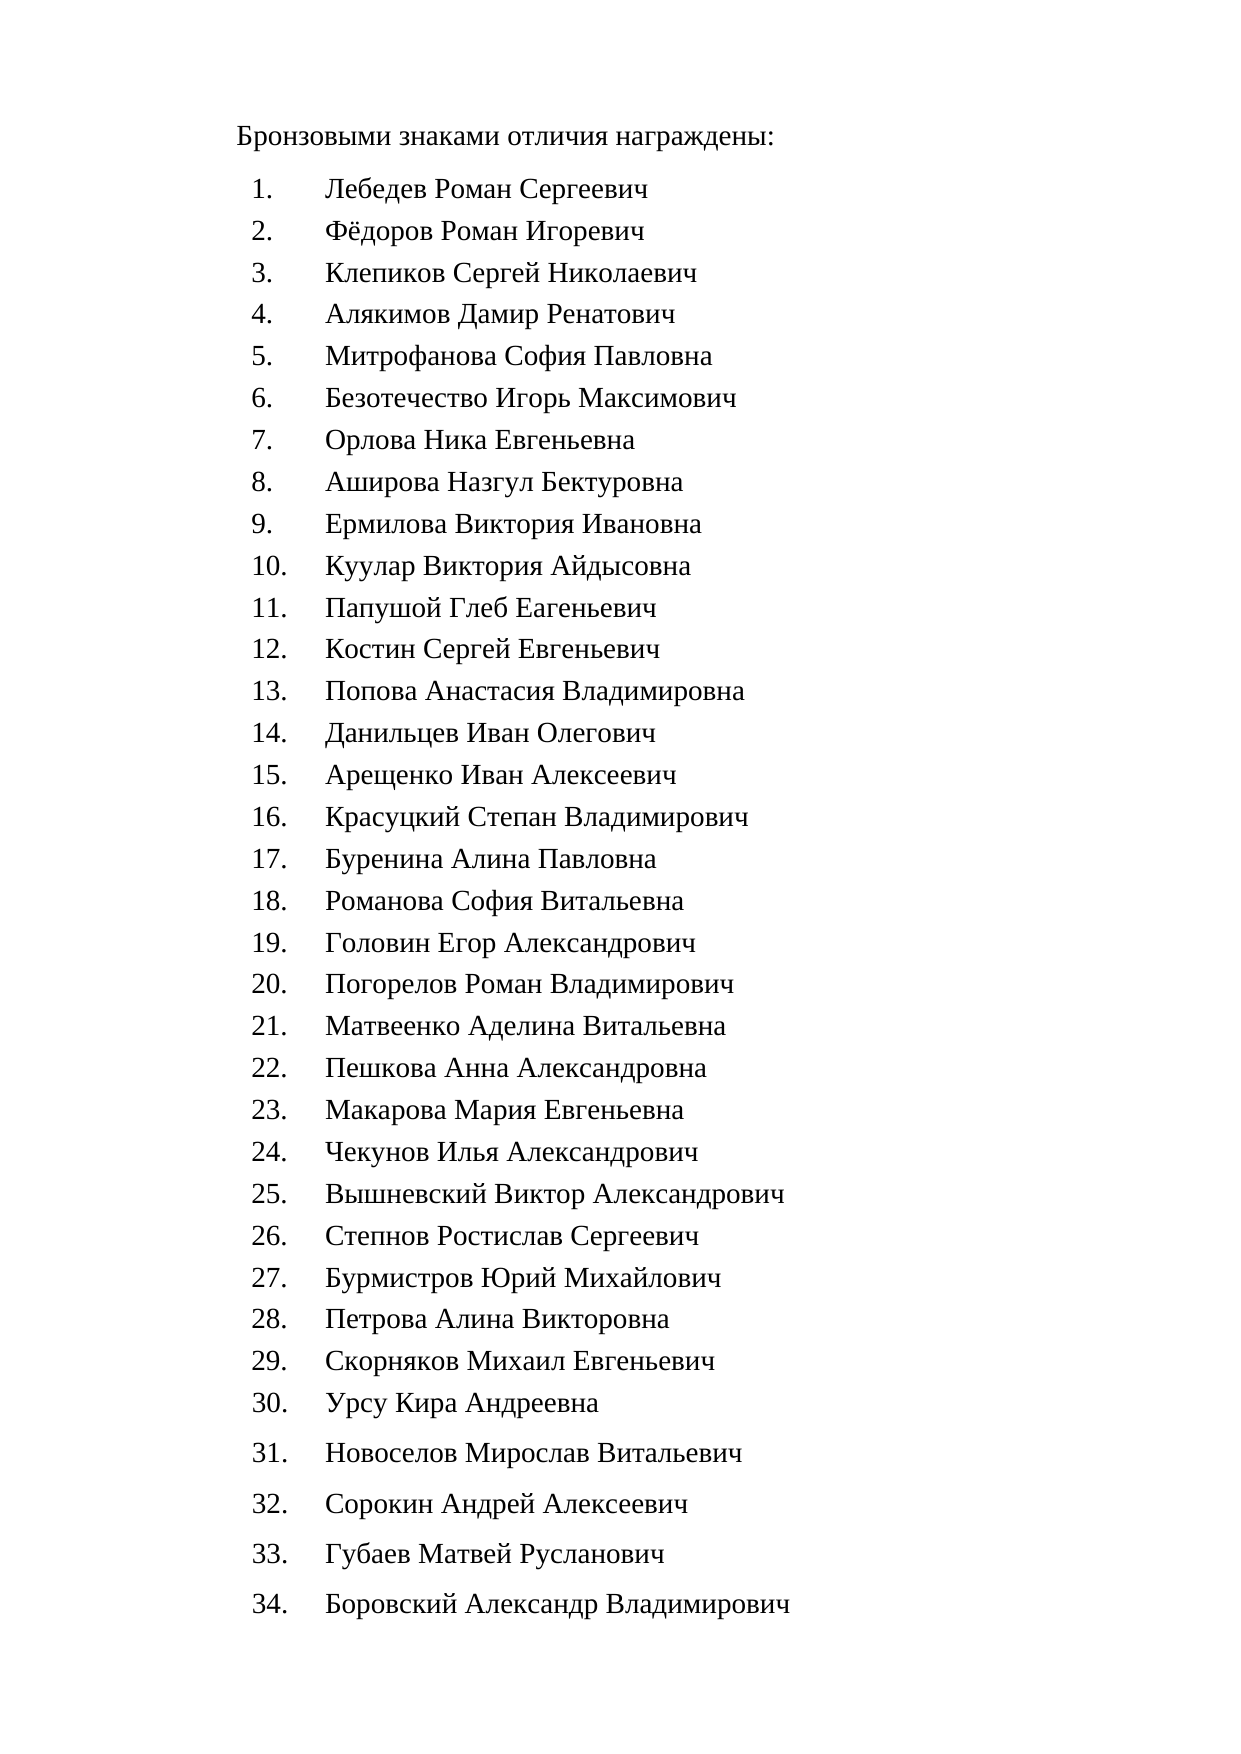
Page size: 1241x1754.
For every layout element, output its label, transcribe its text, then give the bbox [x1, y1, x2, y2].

list Головин Егор Александрович [251, 925, 1152, 958]
list Данильцев Иван Олегович [251, 715, 1152, 749]
list Аширова Назгул Бектуровна [251, 464, 1152, 498]
list Куулар Виктория Айдысовна [251, 548, 1152, 581]
list Митрофанова София Павловна [251, 338, 1152, 372]
list Буренина Алина Павловна [251, 841, 1152, 874]
list Алякимов Дамир Ренатович [251, 297, 1152, 330]
list Костин Сергей Евгеньевич [251, 632, 1152, 665]
list Пешкова Анна Александровна [251, 1050, 1152, 1084]
list Фёдоров Роман Игоревич [251, 213, 1152, 246]
list Погорелов Роман Владимирович [251, 967, 1152, 1000]
list Красуцкий Степан Владимирович [251, 799, 1152, 833]
list Урсу Кира Андреевна [252, 1385, 1152, 1419]
list Лебедев Роман Сергеевич [251, 171, 1152, 204]
list Орлова Ника Евгеньевна [251, 422, 1152, 456]
list Попова Анастасия Владимировна [251, 673, 1152, 707]
list Чекунов Илья Александрович [251, 1134, 1152, 1168]
list Папушой Глеб Еагеньевич [251, 590, 1152, 623]
list Сорокин Андрей Алексеевич [252, 1486, 1152, 1519]
list Матвеенко Аделина Витальевна [251, 1008, 1152, 1042]
list Степнов Ростислав Сергеевич [251, 1218, 1152, 1251]
list Новоселов Мирослав Витальевич [252, 1436, 1152, 1469]
list Губаев Матвей Русланович [252, 1536, 1152, 1570]
list Вышневский Виктор Александрович [251, 1176, 1152, 1209]
list Безотечество Игорь Максимович [251, 380, 1152, 414]
list Петрова Алина Викторовна [251, 1302, 1152, 1335]
list Ермилова Виктория Ивановна [251, 506, 1152, 539]
list Романова София Витальевна [251, 883, 1152, 916]
list Макарова Мария Евгеньевна [251, 1092, 1152, 1126]
list Бурмистров Юрий Михайлович [251, 1260, 1152, 1293]
list Клепиков Сергей Николаевич [251, 255, 1152, 288]
list Арещенко Иван Алексеевич [251, 757, 1152, 791]
text Бронзовыми знаками отличия награждены: [177, 118, 1152, 152]
list Скорняков Михаил Евгеньевич [251, 1343, 1152, 1377]
list Боровский Александр Владимирович [252, 1587, 1152, 1620]
